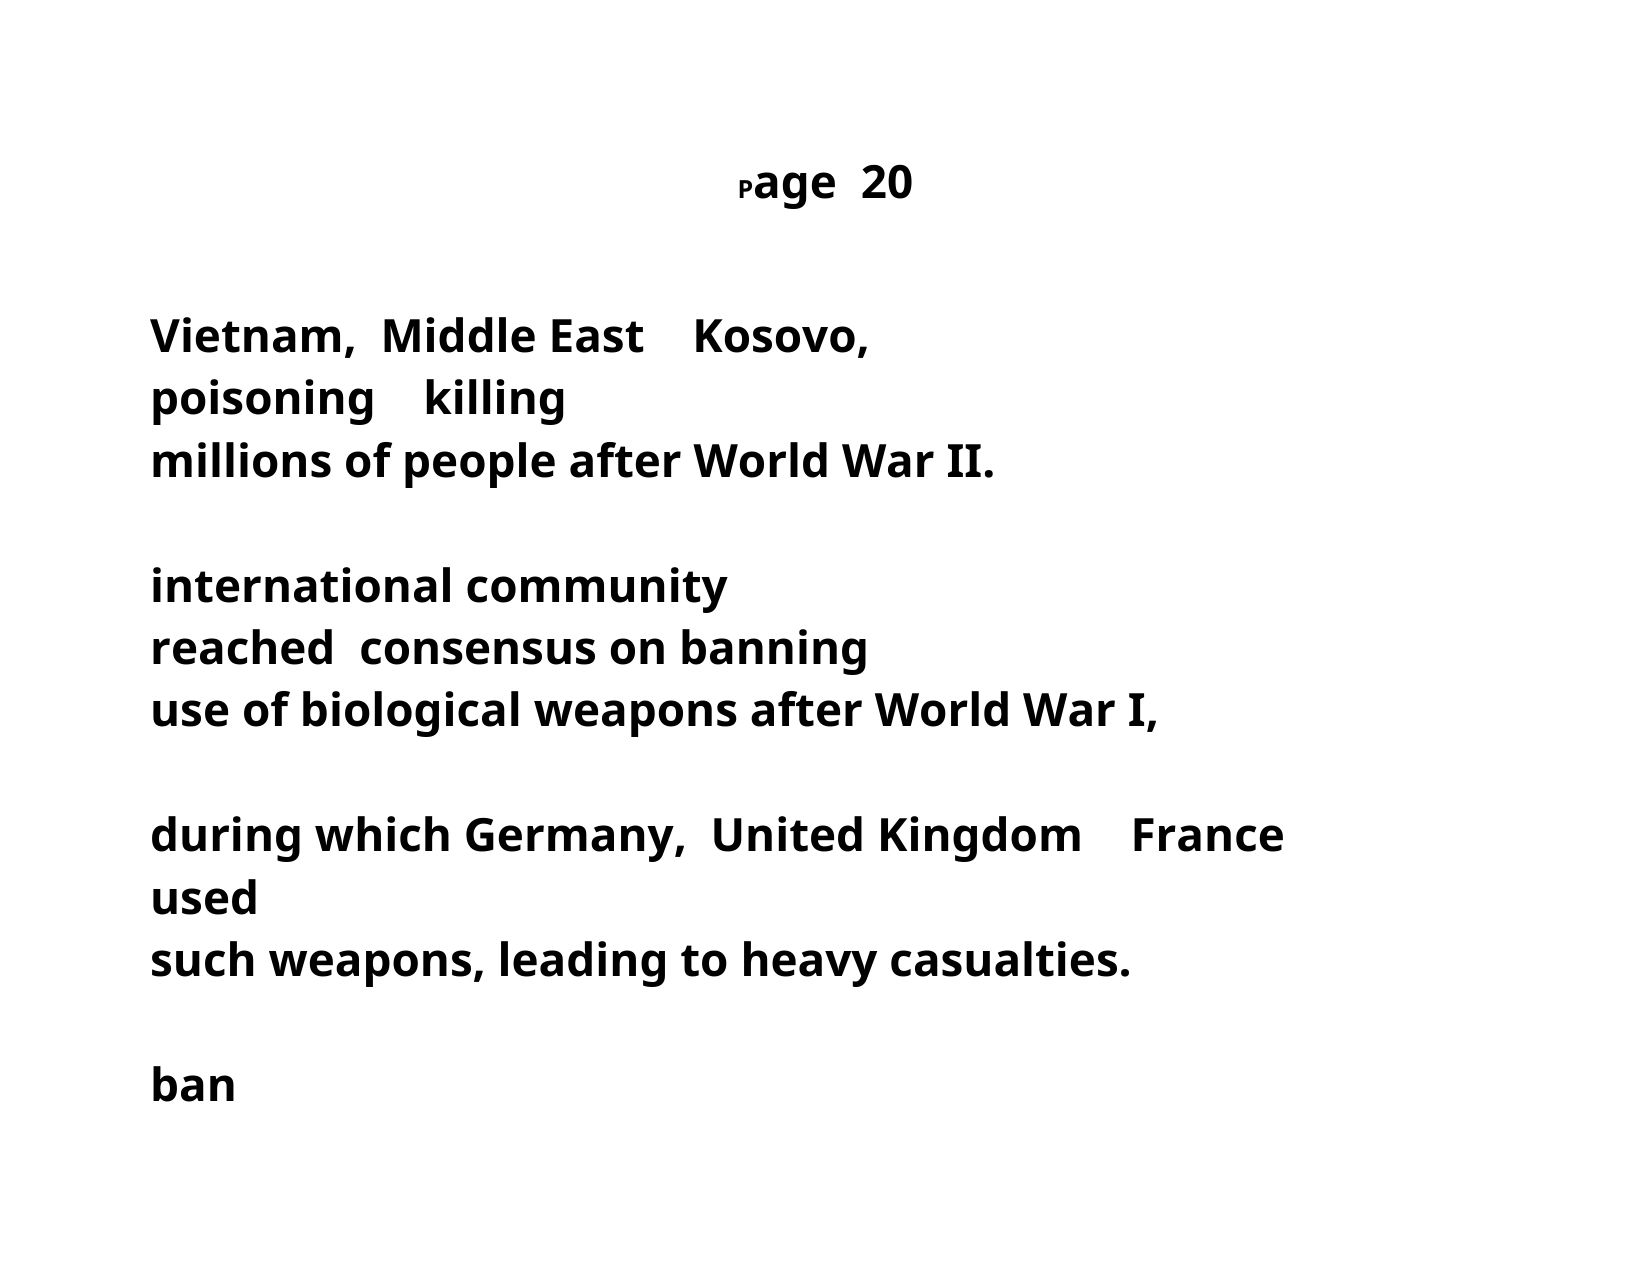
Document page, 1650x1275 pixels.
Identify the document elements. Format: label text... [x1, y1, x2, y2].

text poisoning killing [150, 366, 1500, 428]
text such weapons, leading to heavy casualties. [150, 927, 1500, 990]
text ban [150, 1052, 1500, 1115]
text Vietnam, Middle East Kosovo, [150, 303, 1500, 366]
text reached consensus on banning [150, 616, 1500, 678]
text during which Germany, United Kingdom France [150, 803, 1500, 865]
text used [150, 865, 1500, 927]
text international community [150, 553, 1500, 616]
text millions of people after World War II. [150, 428, 1500, 491]
text use of biological weapons after World War I, [150, 678, 1500, 740]
